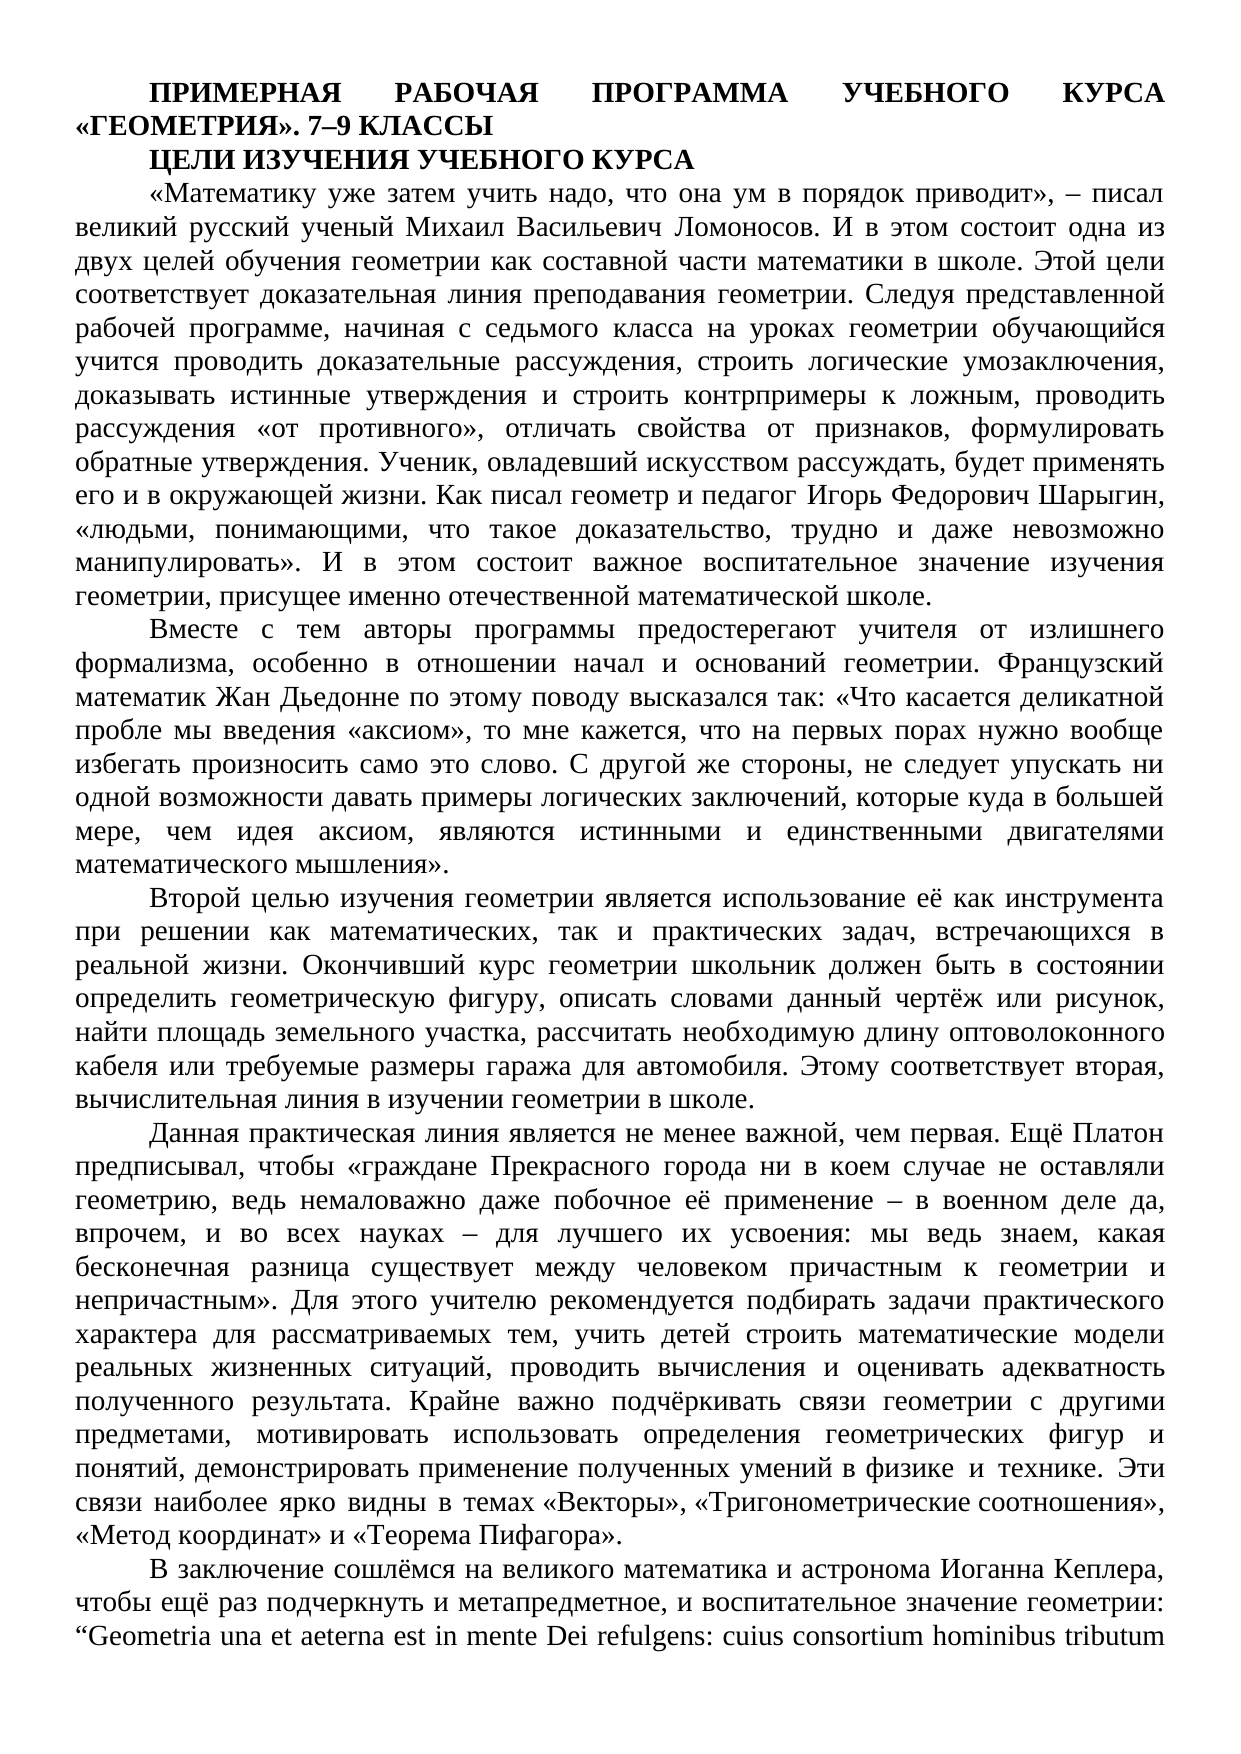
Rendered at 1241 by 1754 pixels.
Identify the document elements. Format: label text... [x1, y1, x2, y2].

text Вместе с тем авторы программы предостерегают учителя от излишнего формализма, особенно в отношении начал и оснований геометрии. Французский математик Жан Дьедонне по этому поводу высказался так: «Что касается деликатной пробле мы введения «аксиом», то мне кажется, что на первых порах нужно вообще избегать произносить само это слово. С другой же стороны, не следует упускать ни одной возможности давать примеры логических заключений, которые куда в большей мере, чем идея аксиом, являются истинными и единственными двигателями математического мышления». [75, 612, 1165, 880]
text «Математику уже затем учить надо, что она ум в порядок приводит», – писал великий русский ученый Михаил Васильевич Ломоносов. И в этом состоит одна из двух целей обучения геометрии как составной части математики в школе. Этой цели соответствует доказательная линия преподавания геометрии. Следуя представленной рабочей программе, начиная с седьмого класса на уроках геометрии обучающийся учится проводить доказательные рассуждения, строить логические умозаключения, доказывать истинные утверждения и строить контрпримеры к ложным, проводить рассуждения «от противного», отличать свойства от признаков, формулировать обратные утверждения. Ученик, овладевший искусством рассуждать, будет применять его и в окружающей жизни. Как писал геометр и педагог Игорь Федорович Шарыгин, «людьми, понимающими, что такое доказательство, трудно и даже невозможно манипулировать». И в этом состоит важное воспитательное значение изучения геометрии, присущее именно отечественной математической школе. [75, 176, 1165, 612]
text Второй целью изучения геометрии является использование её как инструмента при решении как математических, так и практических задач, встречающихся в реальной жизни. Окончивший курс геометрии школьник должен быть в состоянии определить геометрическую фигуру, описать словами данный чертёж или рисунок, найти площадь земельного участка, рассчитать необходимую длину оптоволоконного кабеля или требуемые размеры гаража для автомобиля. Этому соответствует вторая, вычислительная линия в изучении геометрии в школе. [75, 880, 1165, 1115]
text Данная практическая линия является не менее важной, чем первая. Ещё Платон предписывал, чтобы «граждане Прекрасного города ни в коем случае не оставляли геометрию, ведь немаловажно даже побочное её применение – в военном деле да, впрочем, и во всех науках – для лучшего их усвоения: мы ведь знаем, какая бесконечная разница существует между человеком причастным к геометрии и непричастным». Для этого учителю рекомендуется подбирать задачи практического характера для рассматриваемых тем, учить детей строить математические модели реальных жизненных ситуаций, проводить вычисления и оценивать адекватность полученного результата. Крайне важно подчёркивать связи геометрии с другими предметами, мотивировать использовать определения геометрических фигур и понятий, демонстрировать применение полученных умений в физике и технике. Эти связи наиболее ярко видны в темах «Векторы», «Тригонометрические соотношения», «Метод координат» и «Теорема Пифагора». [75, 1115, 1165, 1551]
text ЦЕЛИ ИЗУЧЕНИЯ УЧЕБНОГО КУРСА [75, 142, 1165, 176]
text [75, 1551, 1165, 1651]
text ПРИМЕРНАЯ РАБОЧАЯ ПРОГРАММА УЧЕБНОГО КУРСА «ГЕОМЕТРИЯ». 7–9 КЛАССЫ [75, 75, 1165, 142]
